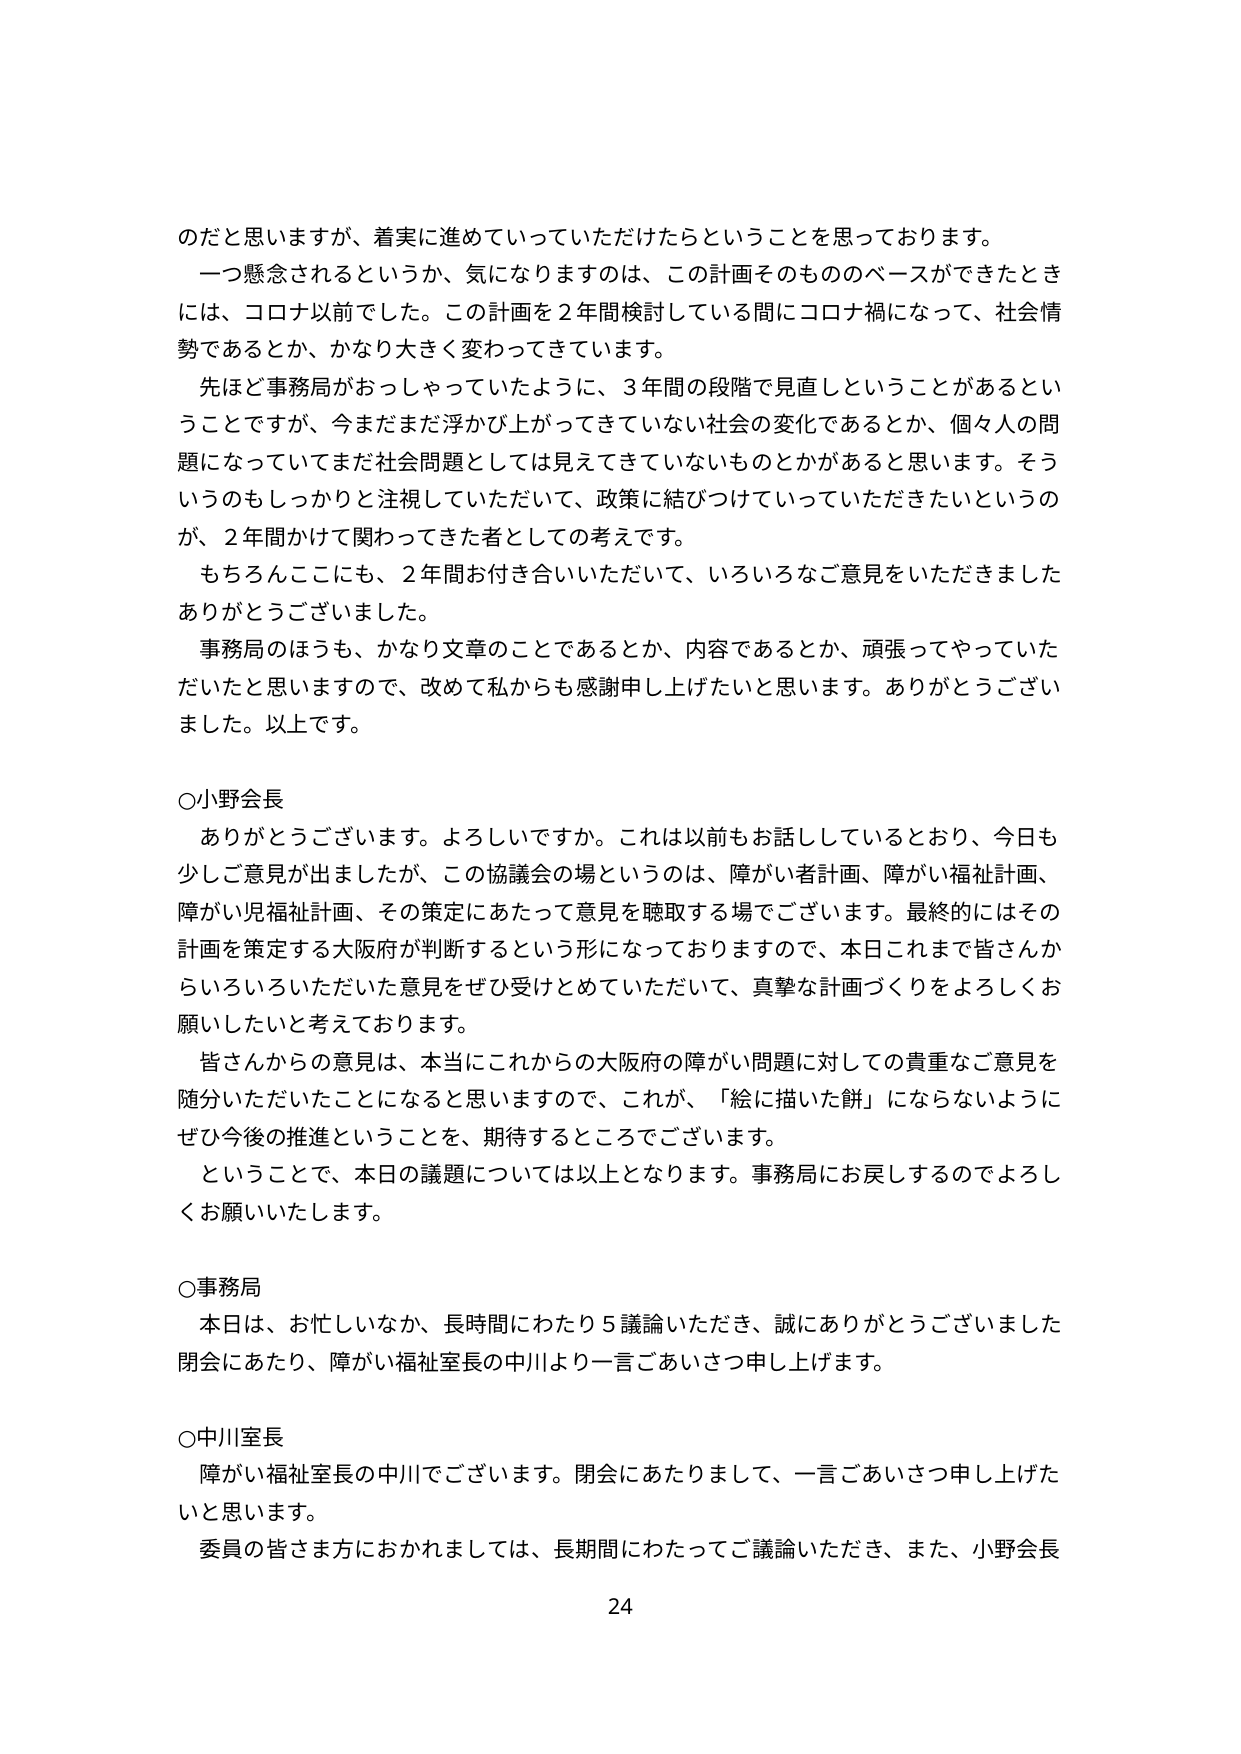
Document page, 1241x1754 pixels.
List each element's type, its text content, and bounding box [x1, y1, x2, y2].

text ○小野会長 [177, 779, 1063, 817]
text ありがとうございます。よろしいですか。これは以前もお話ししているとおり、今日も少しご意見が出ましたが、この協議会の場というのは、障がい者計画、障がい福祉計画、障がい児福祉計画、その策定にあたって意見を聴取する場でございます。最終的にはその計画を策定する大阪府が判断するという形になっておりますので、本日これまで皆さんからいろいろいただいた意見をぜひ受けとめていただいて、真摯な計画づくりをよろしくお願いしたいと考えております。 [177, 817, 1063, 1042]
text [177, 217, 1063, 254]
text 一つ懸念されるというか、気になりますのは、この計画そのもののベースができたときには、コロナ以前でした。この計画を２年間検討している間にコロナ禍になって、社会情勢であるとか、かなり大きく変わってきています。 [177, 254, 1063, 367]
text ○中川室長 [177, 1417, 1063, 1454]
text もちろんここにも、２年間お付き合いいただいて、いろいろなご意見をいただきました。ありがとうございました。 [177, 554, 1063, 629]
text 障がい福祉室長の中川でございます。閉会にあたりまして、一言ごあいさつ申し上げたいと思います。 [177, 1454, 1063, 1529]
text 先ほど事務局がおっしゃっていたように、３年間の段階で見直しということがあるということですが、今まだまだ浮かび上がってきていない社会の変化であるとか、個々人の問題になっていてまだ社会問題としては見えてきていないものとかがあると思います。そういうのもしっかりと注視していただいて、政策に結びつけていっていただきたいというのが、２年間かけて関わってきた者としての考えです。 [177, 367, 1063, 554]
text ○事務局 [177, 1267, 1063, 1304]
text 事務局のほうも、かなり文章のことであるとか、内容であるとか、頑張ってやっていただいたと思いますので、改めて私からも感謝申し上げたいと思います。ありがとうございました。以上です。 [177, 629, 1063, 742]
text 皆さんからの意見は、本当にこれからの大阪府の障がい問題に対しての貴重なご意見を随分いただいたことになると思いますので、これが、「絵に描いた餅」にならないように、ぜひ今後の推進ということを、期待するところでございます。 [177, 1042, 1063, 1154]
text ということで、本日の議題については以上となります。事務局にお戻しするのでよろしくお願いいたします。 [177, 1154, 1063, 1229]
text 本日は、お忙しいなか、長時間にわたり５議論いただき、誠にありがとうございました。閉会にあたり、障がい福祉室長の中川より一言ごあいさつ申し上げます。 [177, 1304, 1063, 1379]
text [177, 1529, 1063, 1567]
